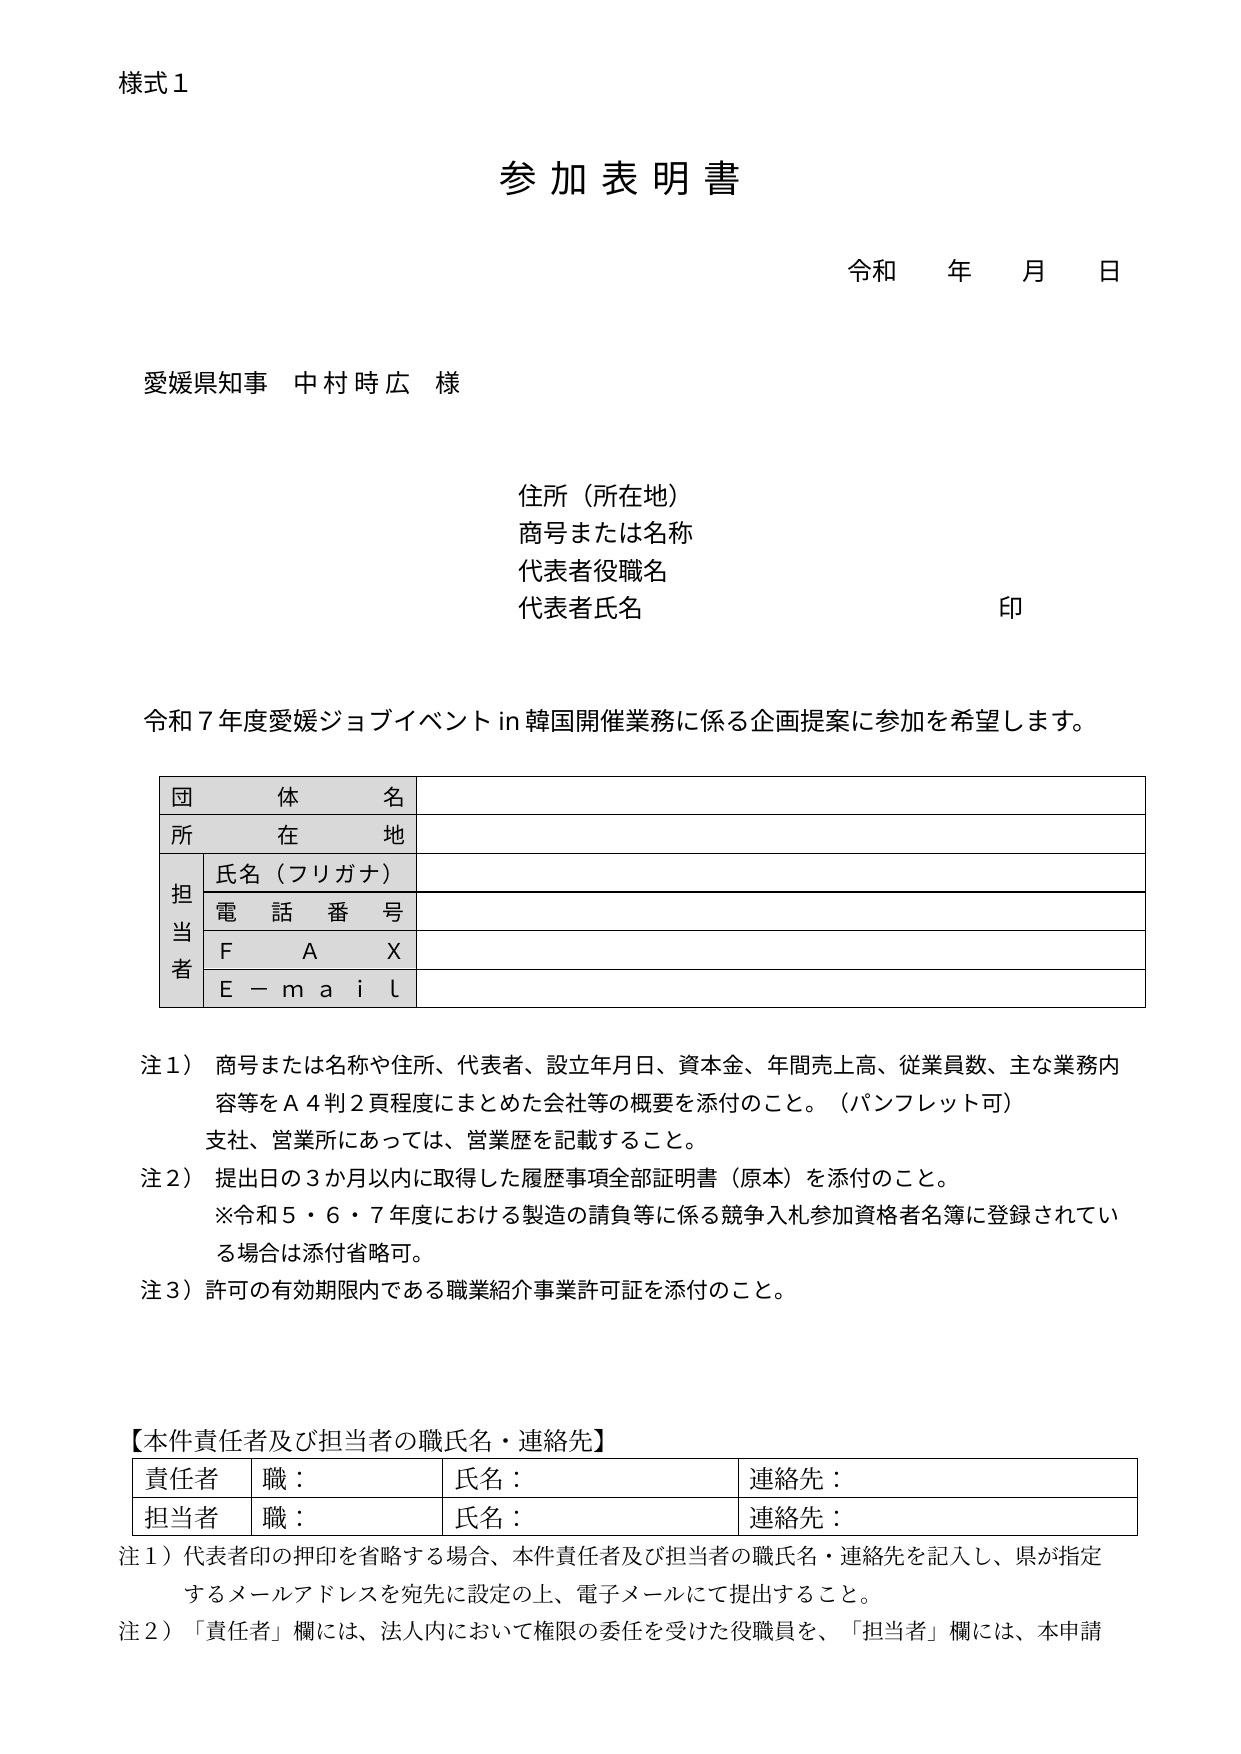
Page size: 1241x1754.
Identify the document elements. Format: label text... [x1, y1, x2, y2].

text 参加表明書 [118, 138, 1122, 213]
text 注１）代表者印の押印を省略する場合、本件責任者及び担当者の職氏名・連絡先を記入し、県が指定 [118, 1536, 1122, 1574]
table_cell [417, 854, 1145, 891]
text 商号または名称 [118, 513, 1122, 551]
table_header 責任者 [133, 1459, 251, 1497]
text 代表者氏名 印 [118, 588, 1122, 626]
table_header 氏名： [443, 1459, 738, 1497]
text 令和７年度愛媛ジョブイベントin韓国開催業務に係る企画提案に参加を希望します。 [118, 701, 1122, 738]
text 注３）許可の有効期限内である職業紹介事業許可証を添付のこと。 [118, 1271, 1122, 1308]
table_header 連絡先： [739, 1459, 1137, 1497]
text 愛媛県知事 中 村 時 広 様 [118, 363, 1122, 401]
text 【本件責任者及び担当者の職氏名・連絡先】 [118, 1421, 1122, 1458]
table_cell 職： [252, 1498, 442, 1535]
table_cell [417, 970, 1145, 1007]
table_header [417, 777, 1145, 814]
text 代表者役職名 [118, 551, 1122, 588]
text 支社、営業所にあっては、営業歴を記載すること。 [118, 1121, 1122, 1158]
text 令和 年 月 日 [118, 251, 1122, 288]
table_cell 連絡先： [739, 1498, 1137, 1535]
table_header 団体名 [160, 777, 416, 814]
list ※令和５・６・７年度における製造の請負等に係る競争入札参加資格者名簿に登録されている場合は添付省略可。 [215, 1196, 1122, 1271]
table_cell 担当者 [133, 1498, 251, 1535]
table_cell [417, 931, 1145, 968]
table_cell [417, 815, 1145, 853]
list 商号または名称や住所、代表者、設立年月日、資本金、年間売上高、従業員数、主な業務内容等をＡ４判２頁程度にまとめた会社等の概要を添付のこと。（パンフレット可） [140, 1046, 1122, 1121]
table_cell 氏名（フリガナ） [204, 854, 416, 891]
text するメールアドレスを宛先に設定の上、電子メールにて提出すること。 [118, 1574, 1122, 1611]
table_cell 電話番号 [204, 893, 416, 930]
table_cell 担当者 [160, 854, 203, 1007]
list 提出日の３か月以内に取得した履歴事項全部証明書（原本）を添付のこと。 [140, 1158, 1122, 1196]
table_cell [417, 893, 1145, 930]
table_cell 所在地 [160, 815, 416, 853]
text 住所（所在地） [118, 476, 1122, 513]
table_header 職： [252, 1459, 442, 1497]
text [118, 1611, 1122, 1649]
table_cell Ｅ－ｍａｉｌ [204, 970, 416, 1007]
table_cell 氏名： [443, 1498, 738, 1535]
table_cell ＦＡＸ [204, 931, 416, 968]
text 様式１ [118, 63, 1122, 101]
